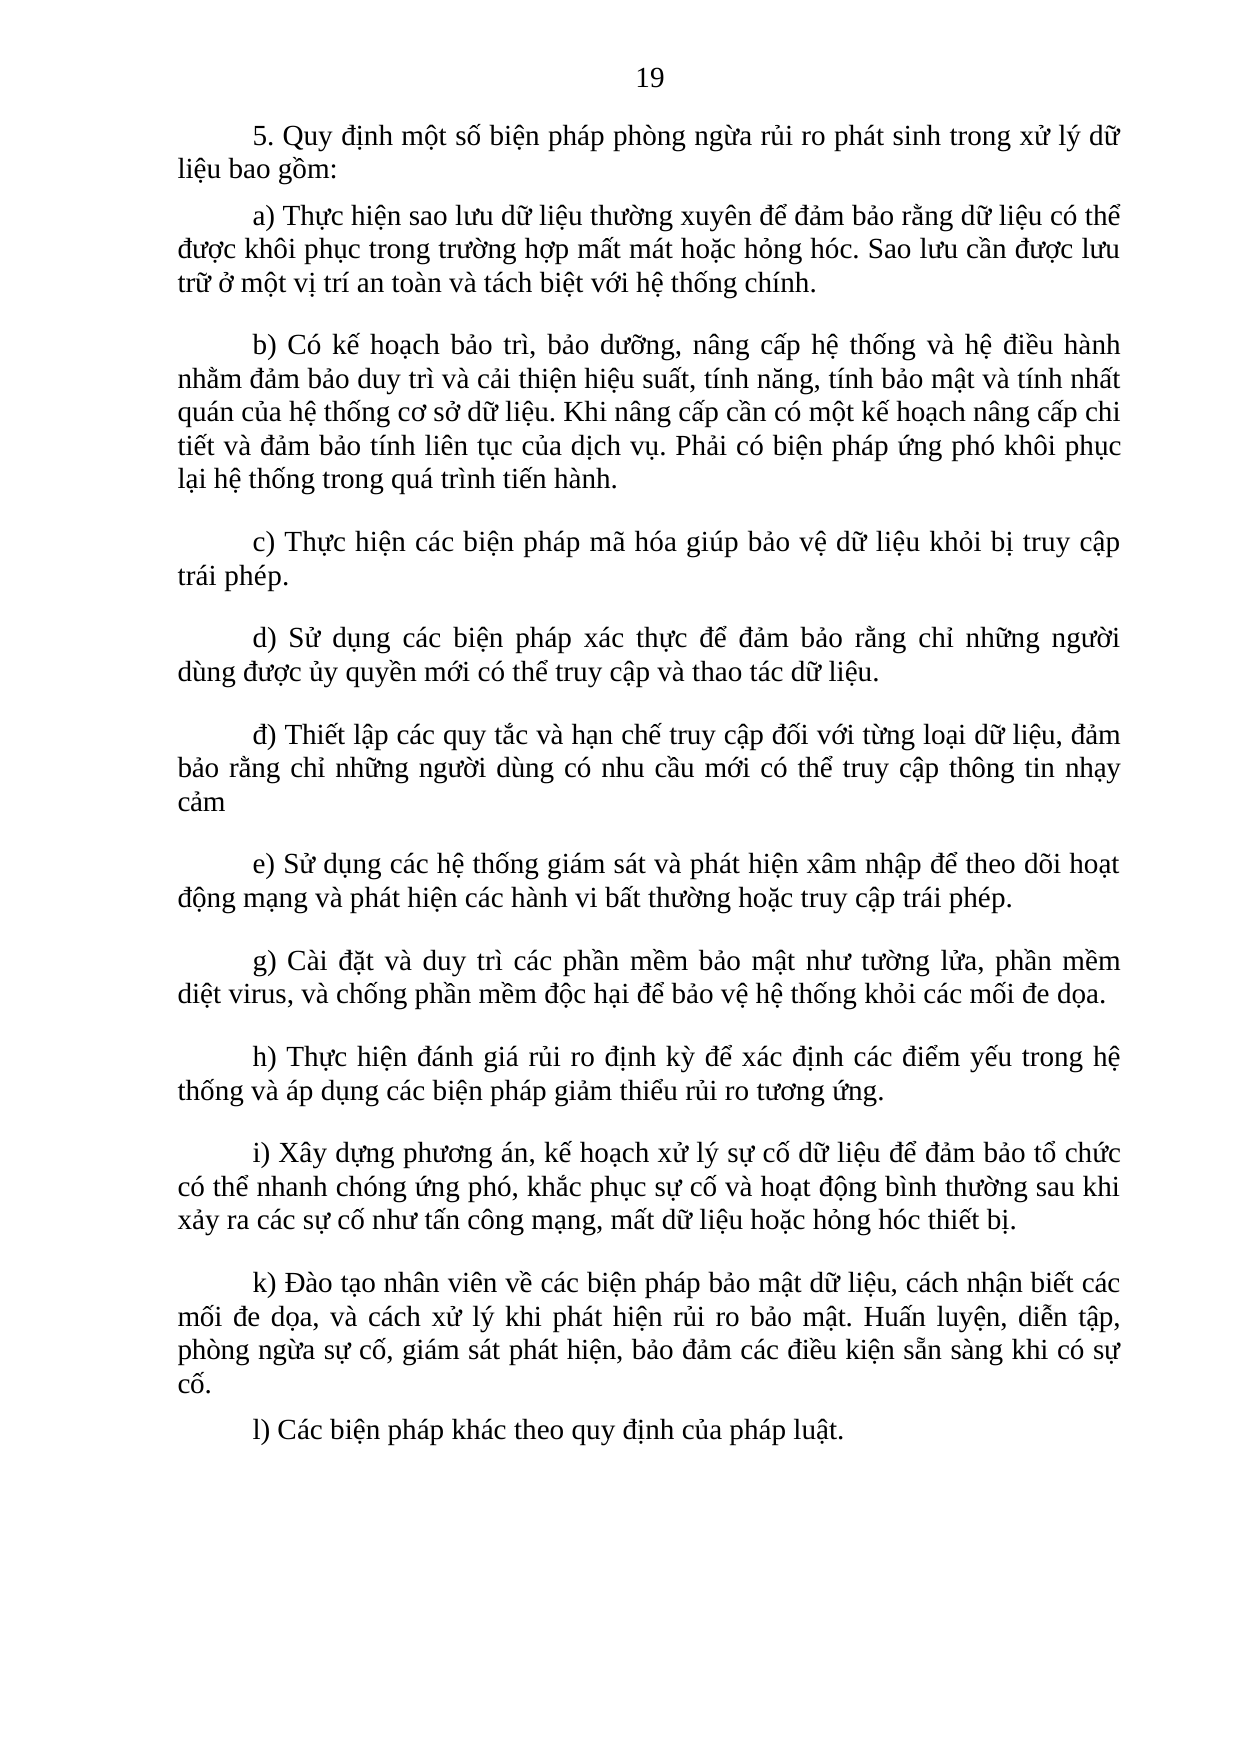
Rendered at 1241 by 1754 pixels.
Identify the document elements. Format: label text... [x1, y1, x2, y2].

text b) Có kế hoạch bảo trì, bảo dưỡng, nâng cấp hệ thống và hệ điều hành nhằm đảm bảo duy trì và cải thiện hiệu suất, tính năng, tính bảo mật và tính nhất quán của hệ thống cơ sở dữ liệu. Khi nâng cấp cần có một kế hoạch nâng cấp chi tiết và đảm bảo tính liên tục của dịch vụ. Phải có biện pháp ứng phó khôi phục lại hệ thống trong quá trình tiến hành. [177, 327, 1122, 495]
text h) Thực hiện đánh giá rủi ro định kỳ để xác định các điểm yếu trong hệ thống và áp dụng các biện pháp giảm thiểu rủi ro tương ứng. [177, 1039, 1122, 1106]
text i) Xây dựng phương án, kế hoạch xử lý sự cố dữ liệu để đảm bảo tổ chức có thể nhanh chóng ứng phó, khắc phục sự cố và hoạt động bình thường sau khi xảy ra các sự cố như tấn công mạng, mất dữ liệu hoặc hỏng hóc thiết bị. [177, 1135, 1122, 1236]
text g) Cài đặt và duy trì các phần mềm bảo mật như tường lửa, phần mềm diệt virus, và chống phần mềm độc hại để bảo vệ hệ thống khỏi các mối đe dọa. [177, 943, 1122, 1010]
text đ) Thiết lập các quy tắc và hạn chế truy cập đối với từng loại dữ liệu, đảm bảo rằng chỉ những người dùng có nhu cầu mới có thể truy cập thông tin nhạy cảm [177, 717, 1122, 817]
text 5. Quy định một số biện pháp phòng ngừa rủi ro phát sinh trong xử lý dữ liệu bao gồm: [177, 118, 1122, 185]
text k) Đào tạo nhân viên về các biện pháp bảo mật dữ liệu, cách nhận biết các mối đe dọa, và cách xử lý khi phát hiện rủi ro bảo mật. Huấn luyện, diễn tập, phòng ngừa sự cố, giám sát phát hiện, bảo đảm các điều kiện sẵn sàng khi có sự cố. [177, 1265, 1122, 1399]
text e) Sử dụng các hệ thống giám sát và phát hiện xâm nhập để theo dõi hoạt động mạng và phát hiện các hành vi bất thường hoặc truy cập trái phép. [177, 847, 1122, 914]
text c) Thực hiện các biện pháp mã hóa giúp bảo vệ dữ liệu khỏi bị truy cập trái phép. [177, 524, 1122, 591]
text l) Các biện pháp khác theo quy định của pháp luật. [177, 1412, 1122, 1445]
text a) Thực hiện sao lưu dữ liệu thường xuyên để đảm bảo rằng dữ liệu có thể được khôi phục trong trường hợp mất mát hoặc hỏng hóc. Sao lưu cần được lưu trữ ở một vị trí an toàn và tách biệt với hệ thống chính. [177, 198, 1122, 298]
text d) Sử dụng các biện pháp xác thực để đảm bảo rằng chỉ những người dùng được ủy quyền mới có thể truy cập và thao tác dữ liệu. [177, 621, 1122, 688]
